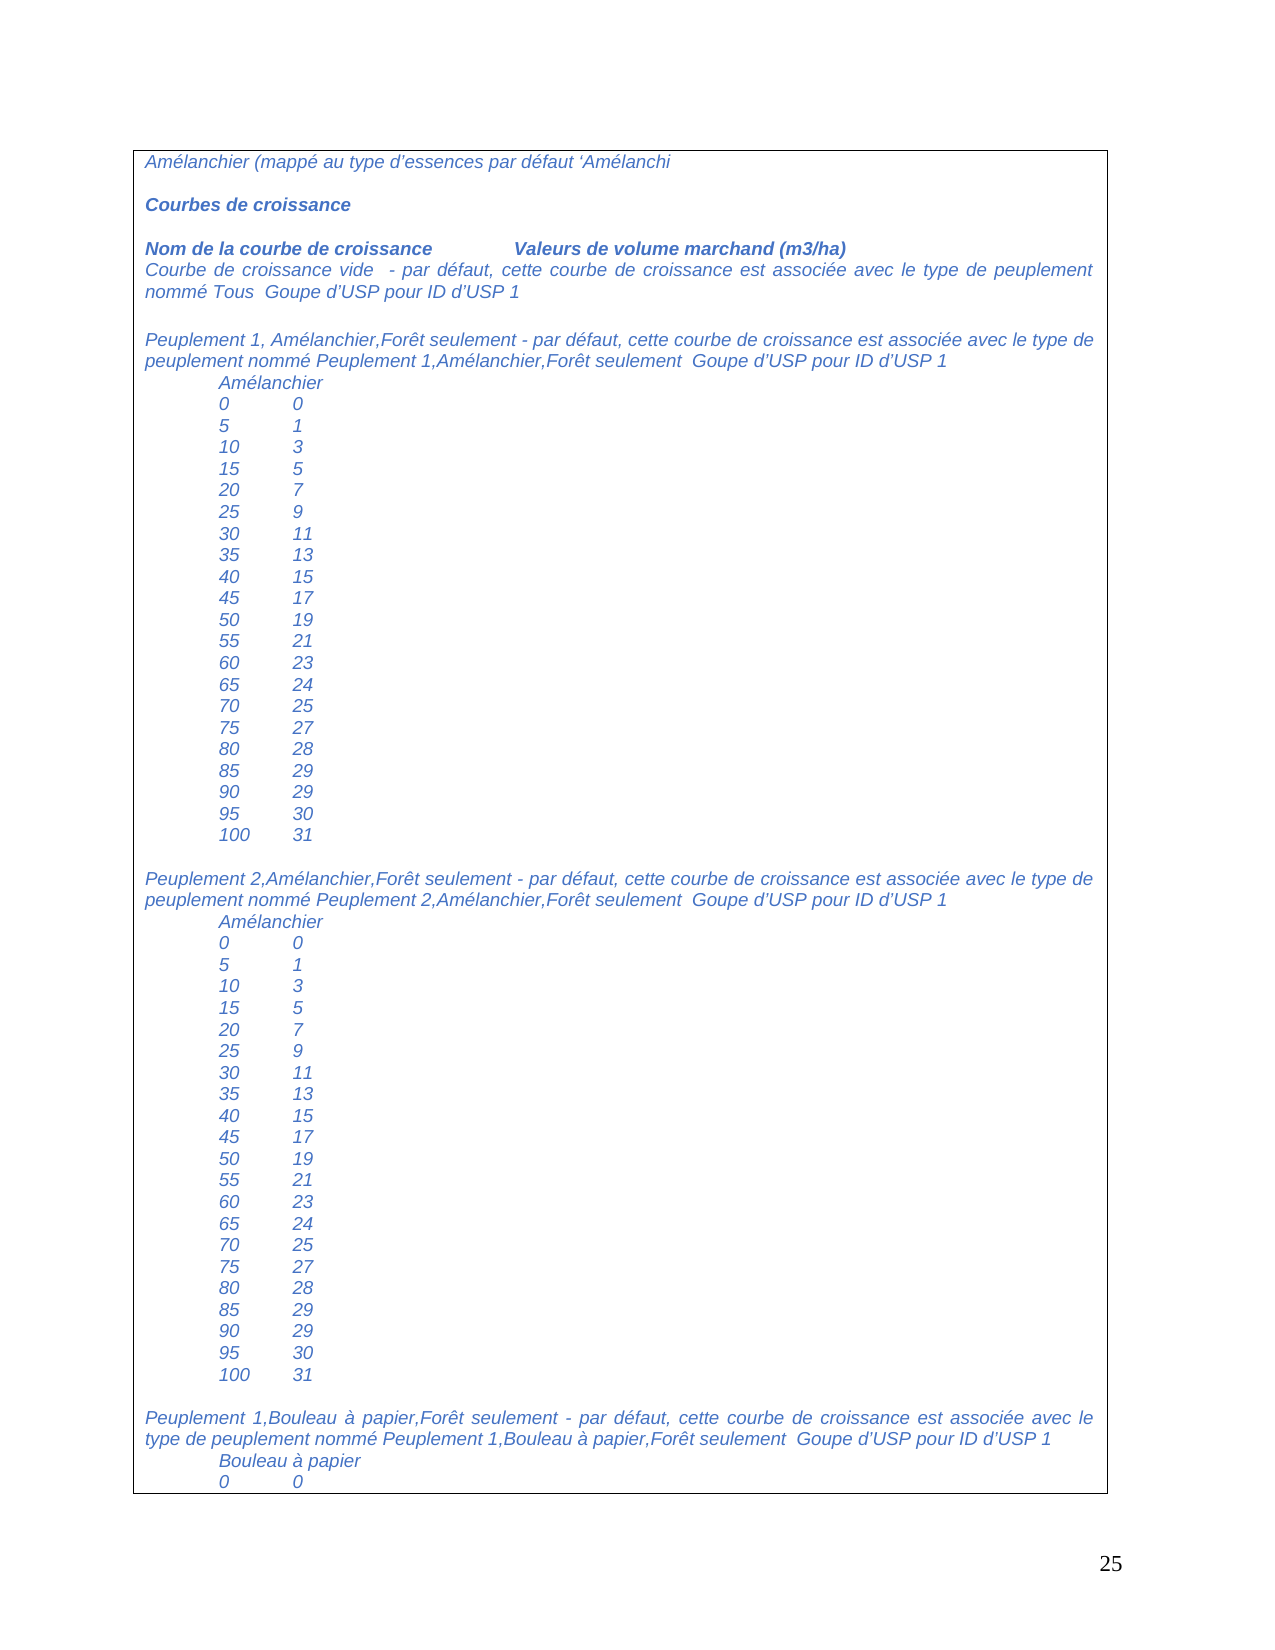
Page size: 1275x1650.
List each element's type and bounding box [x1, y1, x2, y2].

table_header [134, 151, 1107, 1493]
